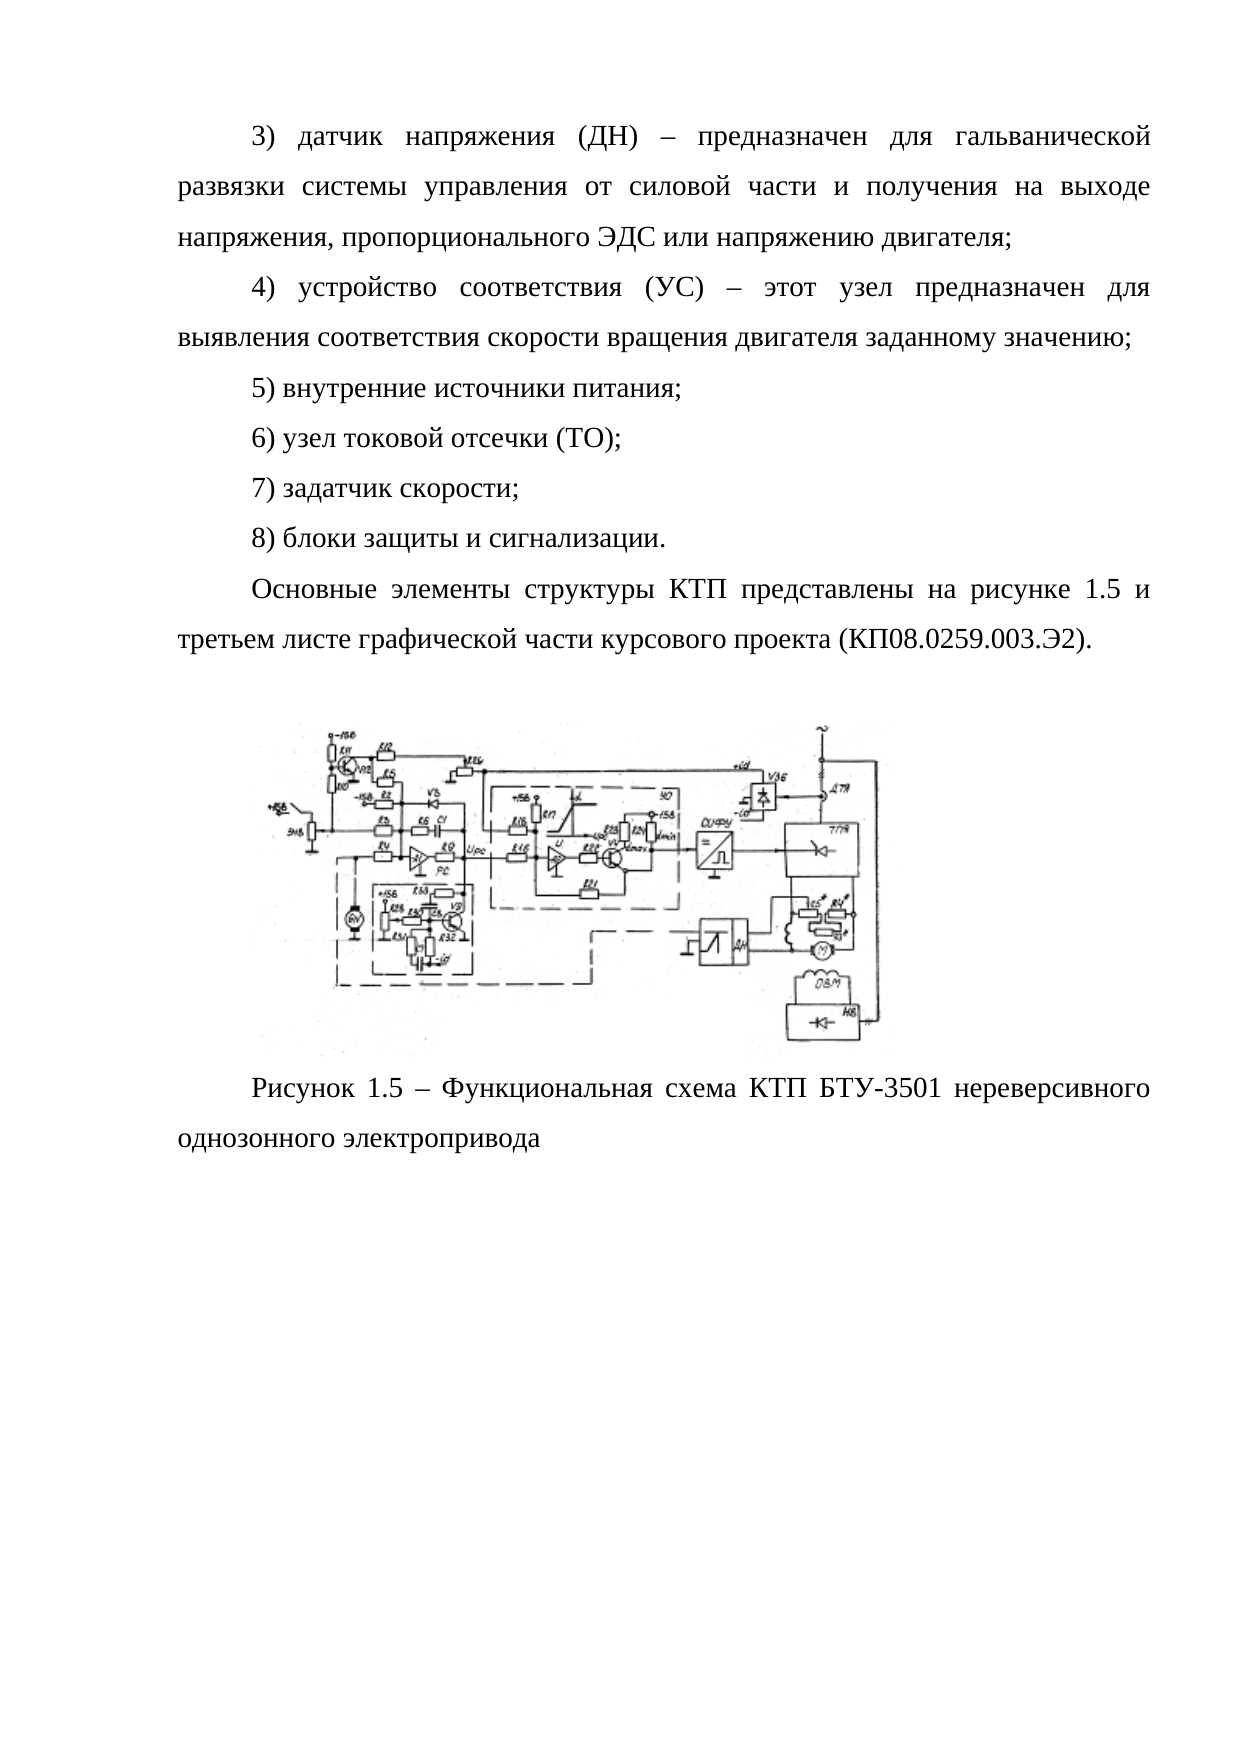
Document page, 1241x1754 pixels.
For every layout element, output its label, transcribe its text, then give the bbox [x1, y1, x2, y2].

text 3) датчик напряжения (ДН) – предназначен для гальванической развязки системы управления от силовой части и получения на выходе напряжения, пропорционального ЭДС или напряжению двигателя; [177, 118, 1152, 252]
text 8) блоки защиты и сигнализации. [177, 521, 1152, 554]
text 4) устройство соответствия (УС) – этот узел предназначен для выявления соответствия скорости вращения двигателя заданному значению; [177, 269, 1152, 353]
text Основные элементы структуры КТП представлены на рисунке 1.5 и третьем листе графической части курсового проекта (КП08.0259.003.Э2). [177, 571, 1152, 655]
text 7) задатчик скорости; [177, 470, 1152, 504]
text Рисунок 1.5 – Функциональная схема КТП БТУ-3501 нереверсивного однозонного электропривода [177, 1070, 1152, 1154]
picture [251, 721, 898, 1058]
text 5) внутренние источники питания; [177, 370, 1152, 403]
text 6) узел токовой отсечки (ТО); [177, 420, 1152, 453]
